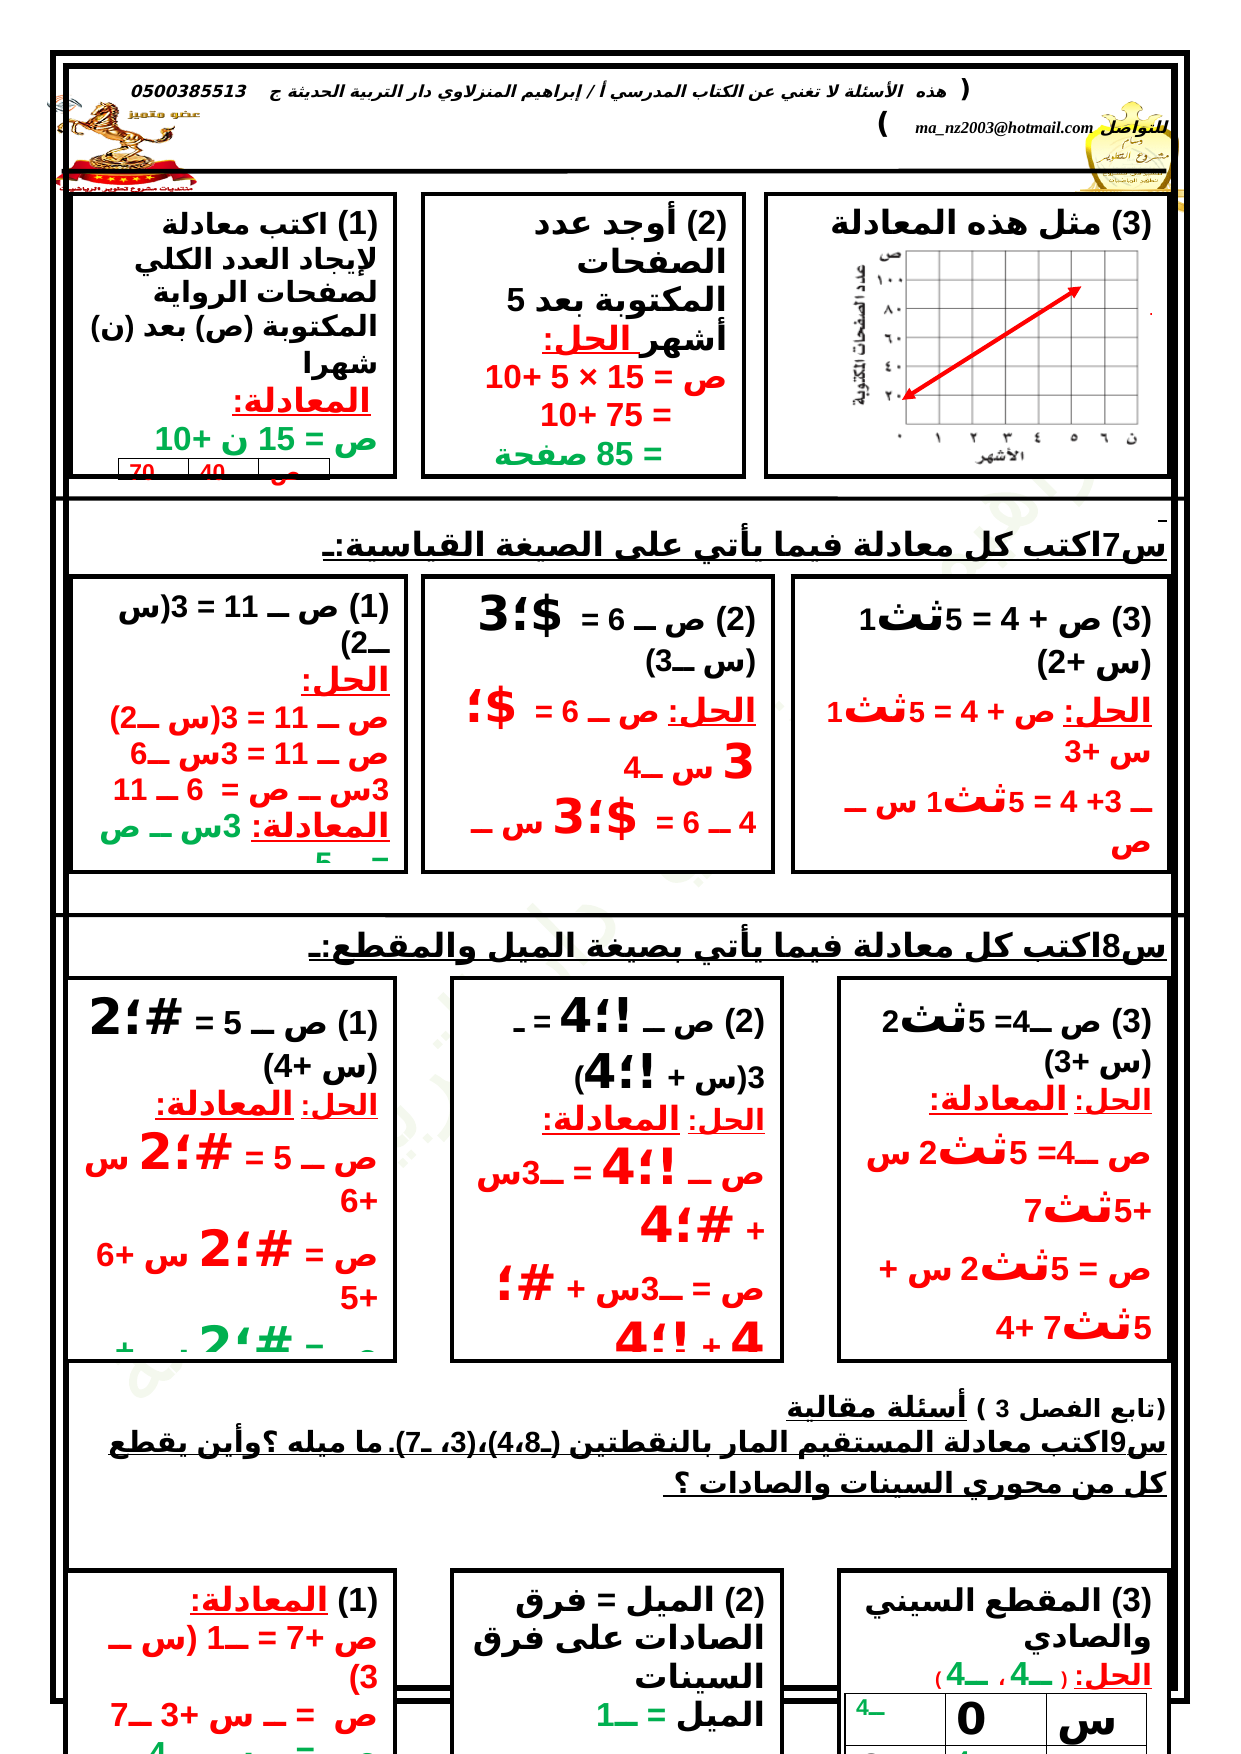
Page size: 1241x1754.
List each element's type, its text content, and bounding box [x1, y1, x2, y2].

picture [56, 93, 63, 199]
text س8اكتب كل معادلة فيما يأتي بصيغة الميل والمقطع:ـ [74, 926, 1167, 964]
text س9اكتب معادلة المستقيم المار بالنقطتين (ـ4،8)،(3، ـ7). ما ميله ؟وأين يقطع كل من محوري السينات والصادات ؟ [74, 1425, 1167, 1501]
picture [45, 93, 50, 199]
text (تابع الفصل 3 ) أسئلة مقالية [74, 1391, 1167, 1425]
text س7اكتب كل معادلة فيما يأتي على الصيغة القياسية:ـ [74, 525, 1167, 564]
picture [69, 174, 208, 192]
picture [841, 240, 1151, 472]
picture [69, 93, 208, 168]
picture [1075, 100, 1171, 192]
picture [1178, 100, 1184, 213]
